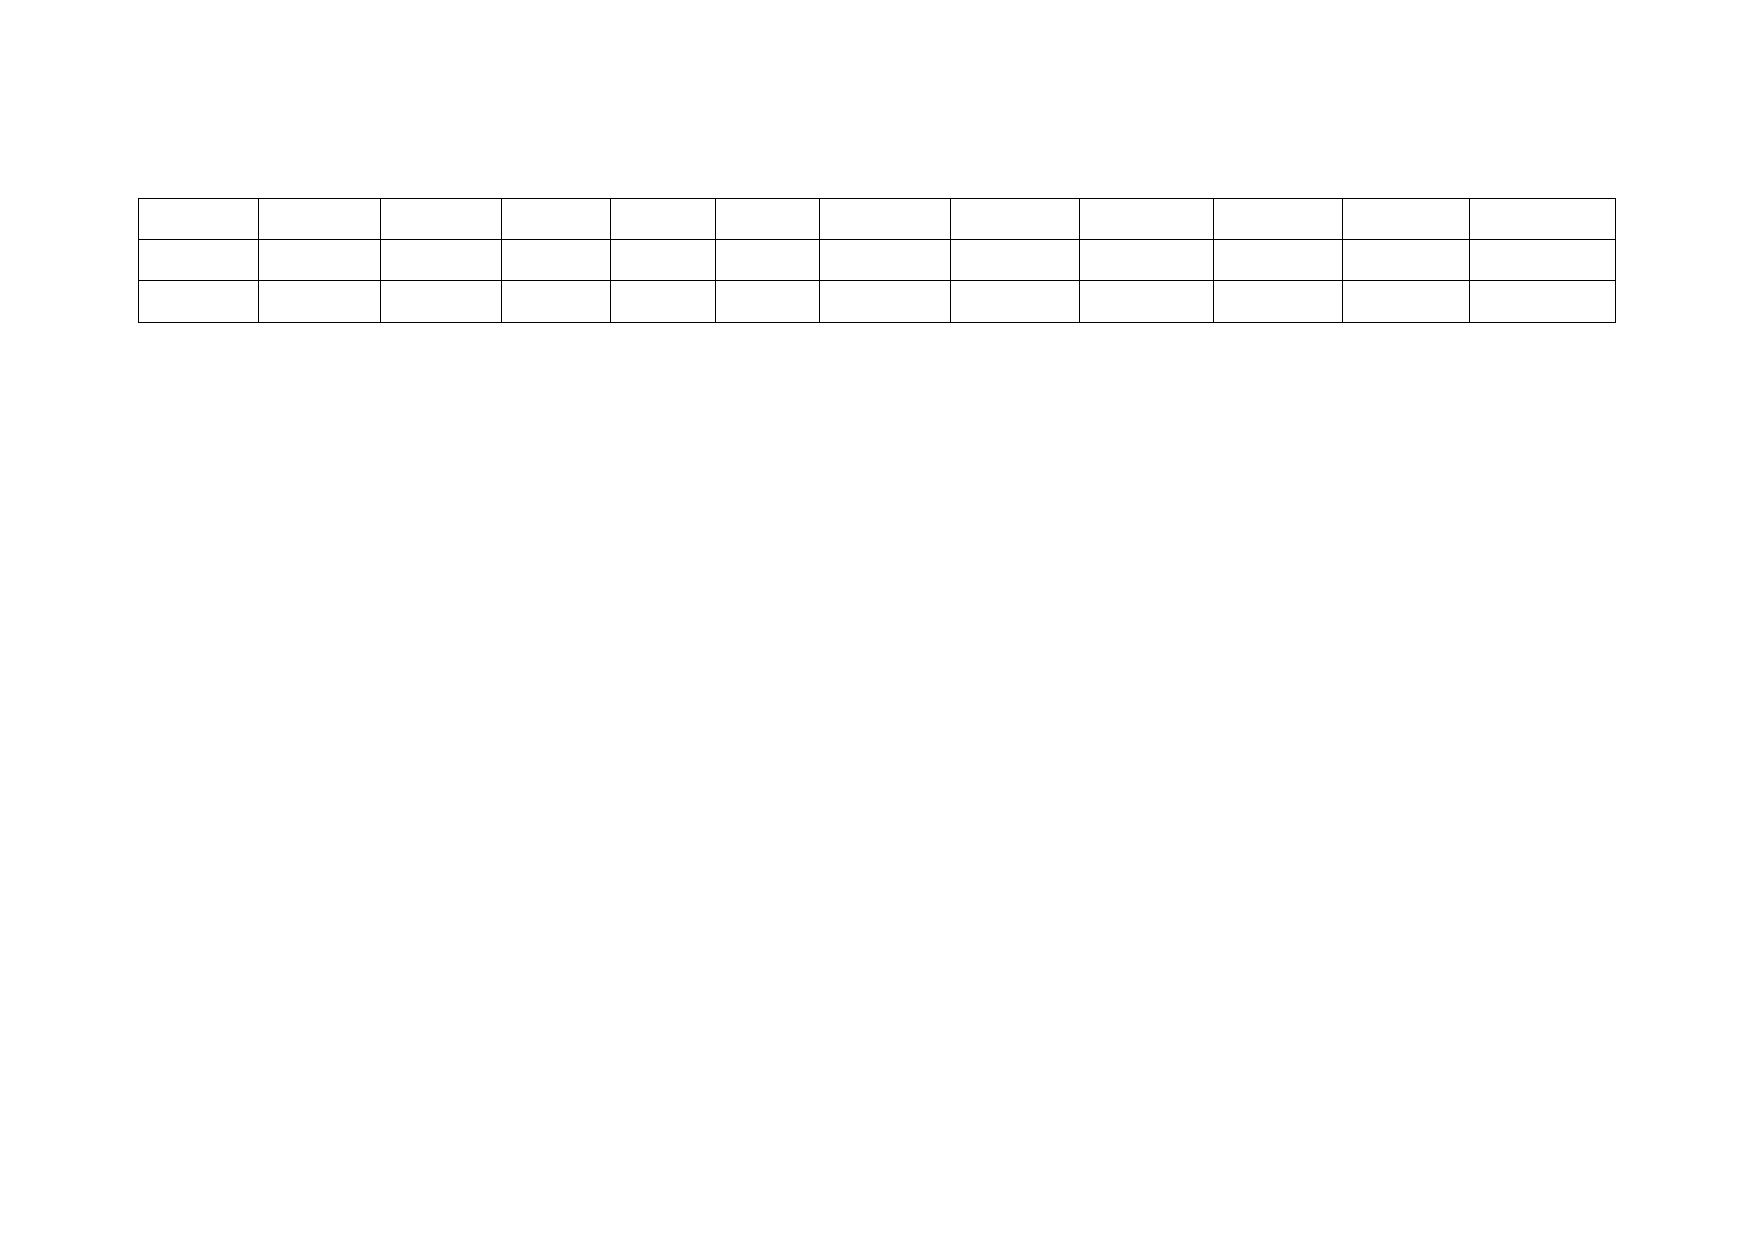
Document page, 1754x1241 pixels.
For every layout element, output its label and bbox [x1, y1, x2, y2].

table_cell [502, 240, 610, 280]
table_cell [1470, 240, 1615, 280]
table_cell [1080, 240, 1213, 280]
table_cell [139, 199, 258, 239]
table_cell [1080, 281, 1213, 322]
table_cell [139, 281, 258, 322]
table_cell [951, 240, 1079, 280]
table_cell [502, 281, 610, 322]
table_cell [502, 199, 610, 239]
table_cell [1470, 281, 1615, 322]
table_cell [1343, 240, 1469, 280]
table_cell [1080, 199, 1213, 239]
table_cell [820, 281, 950, 322]
table_cell [1343, 199, 1469, 239]
table_cell [381, 240, 501, 280]
table_cell [611, 281, 715, 322]
table_cell [381, 199, 501, 239]
table_cell [381, 281, 501, 322]
table_cell [611, 240, 715, 280]
table_cell [716, 281, 819, 322]
table_cell [820, 240, 950, 280]
table_cell [259, 281, 380, 322]
table_cell [1470, 199, 1615, 239]
table_cell [951, 281, 1079, 322]
table_cell [259, 199, 380, 239]
table_cell [1214, 240, 1342, 280]
table_cell [1214, 199, 1342, 239]
table_cell [820, 199, 950, 239]
table_cell [1214, 281, 1342, 322]
table_cell [716, 199, 819, 239]
table_cell [1343, 281, 1469, 322]
table_cell [716, 240, 819, 280]
table_cell [611, 199, 715, 239]
table_cell [259, 240, 380, 280]
table_cell [139, 240, 258, 280]
table_cell [951, 199, 1079, 239]
